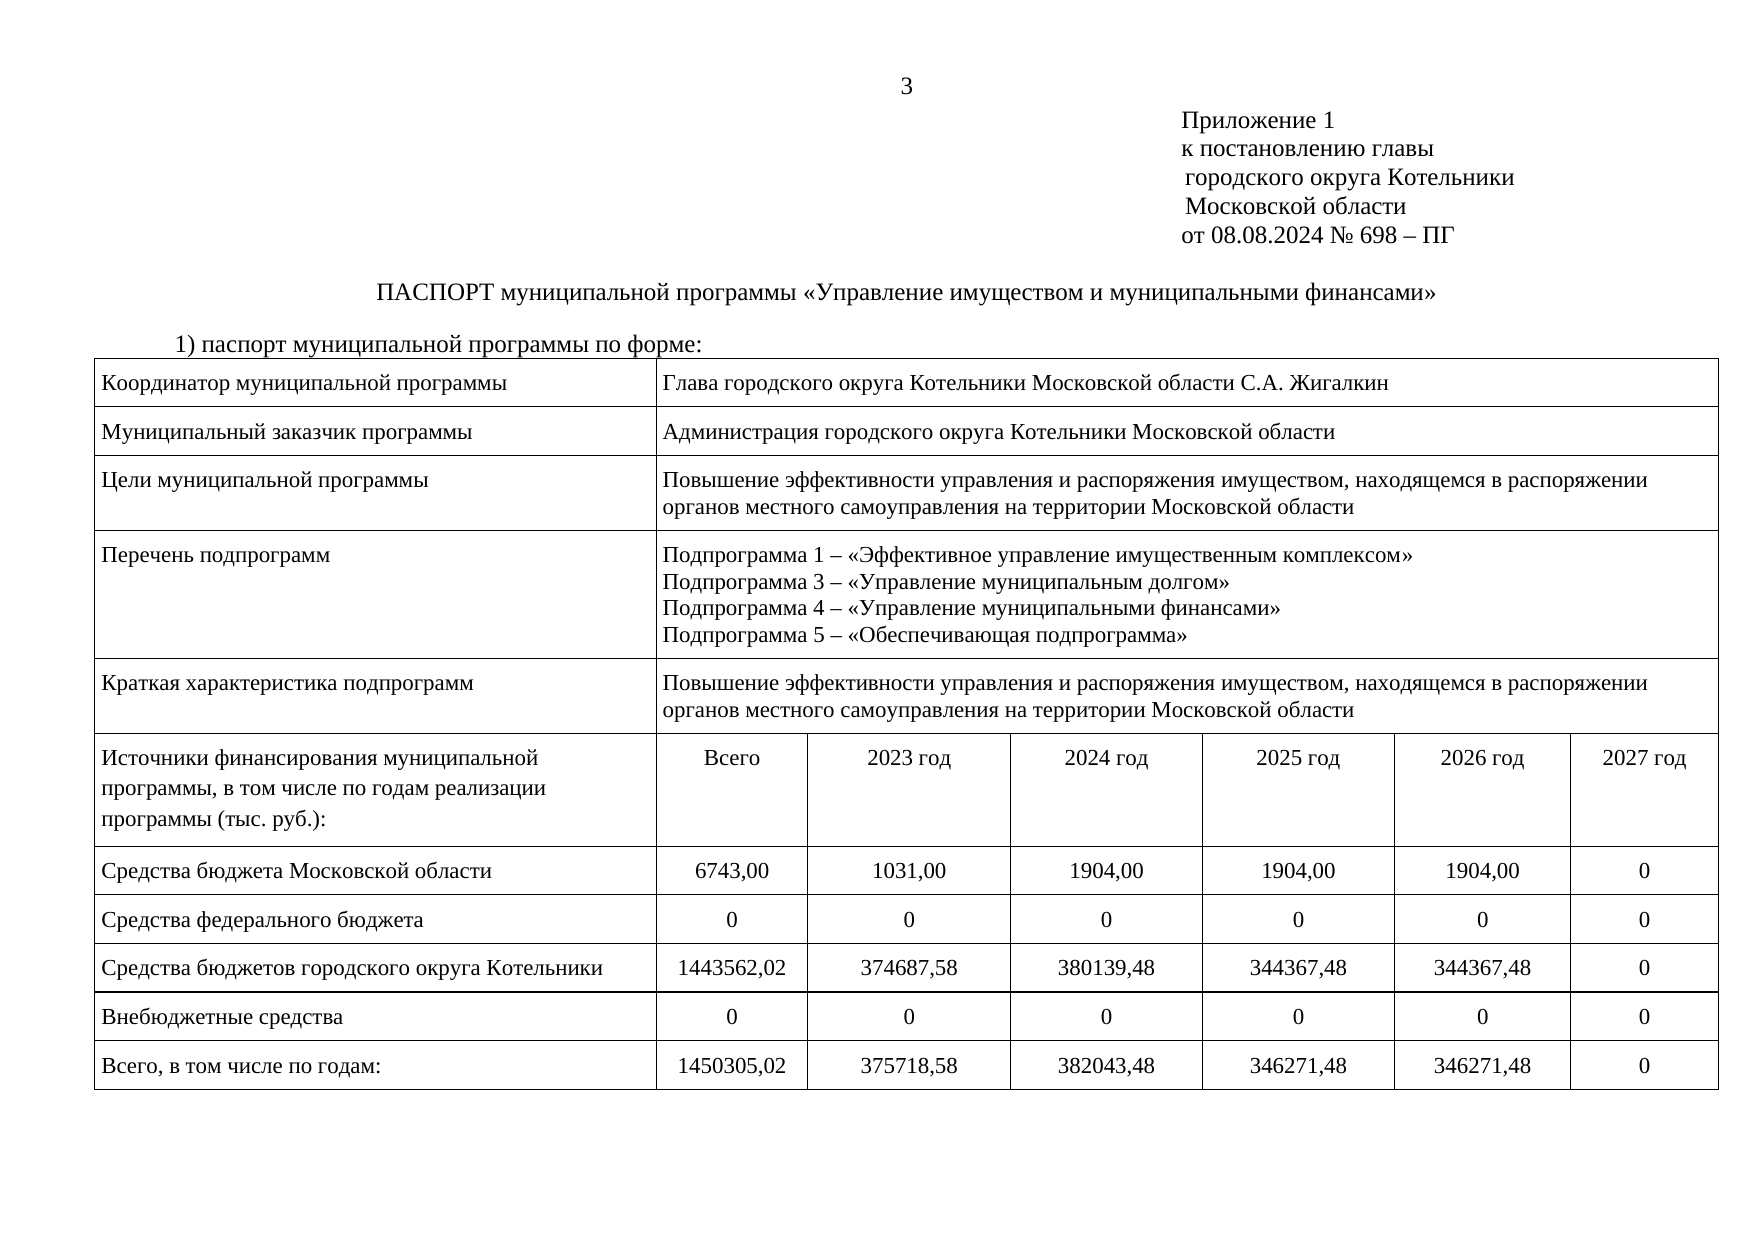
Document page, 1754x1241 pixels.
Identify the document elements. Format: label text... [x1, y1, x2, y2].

table_cell 2026 год [1395, 734, 1570, 846]
table_cell 346271,48 [1203, 1041, 1394, 1089]
table_cell 6743,00 [657, 847, 807, 894]
table_cell 346271,48 [1395, 1041, 1570, 1089]
table_cell 1450305,02 [657, 1041, 807, 1089]
table_cell Краткая характеристика подпрограмм [95, 659, 656, 733]
table_cell 0 [808, 895, 1010, 943]
text Приложение 1 [1122, 105, 1695, 133]
table_cell 2023 год [808, 734, 1010, 846]
table_cell 374687,58 [808, 944, 1010, 991]
table_cell 0 [1203, 895, 1394, 943]
table_cell 0 [1203, 993, 1394, 1040]
table_cell 344367,48 [1395, 944, 1570, 991]
text ПАСПОРТ муниципальной программы «Управление имуществом и муниципальными финансами» [118, 277, 1695, 306]
text от 08.08.2024 № 698 – ПГ [1122, 220, 1695, 248]
table_cell Подпрограмма 1 – «Эффективное управление имущественным комплексом» Подпрограмма 3 – «Управление муниципальным долгом» Подпрограмма 4 – «Управление муниципальными финансами» Подпрограмма 5 – «Обеспечивающая подпрограмма» [657, 531, 1718, 658]
table_cell Всего [657, 734, 807, 846]
table_cell Средства федерального бюджета [95, 895, 656, 943]
table_cell Средства бюджета Московской области [95, 847, 656, 894]
table_cell 382043,48 [1011, 1041, 1202, 1089]
table_cell 0 [1011, 895, 1202, 943]
table_cell 0 [808, 993, 1010, 1040]
table_cell Повышение эффективности управления и распоряжения имуществом, находящемся в распоряжении органов местного самоуправления на территории Московской области [657, 456, 1718, 530]
table_cell Источники финансирования муниципальной программы, в том числе по годам реализации программы (тыс. руб.): [95, 734, 656, 846]
table_cell 0 [657, 993, 807, 1040]
table_cell 375718,58 [808, 1041, 1010, 1089]
table_cell 0 [1571, 993, 1718, 1040]
table_cell Повышение эффективности управления и распоряжения имуществом, находящемся в распоряжении органов местного самоуправления на территории Московской области [657, 659, 1718, 733]
table_cell 344367,48 [1203, 944, 1394, 991]
text к постановлению главы городского округа Котельники Московской области [1122, 133, 1695, 220]
table_cell 0 [1395, 895, 1570, 943]
table_cell 1904,00 [1011, 847, 1202, 894]
table_cell 0 [1571, 895, 1718, 943]
table_cell 0 [1571, 847, 1718, 894]
table_cell Администрация городского округа Котельники Московской области [657, 407, 1718, 455]
table_cell Перечень подпрограмм [95, 531, 656, 658]
table_cell Внебюджетные средства [95, 993, 656, 1040]
table_cell Муниципальный заказчик программы [95, 407, 656, 455]
table_header Координатор муниципальной программы [95, 359, 656, 406]
table_cell 1904,00 [1395, 847, 1570, 894]
table_cell 2025 год [1203, 734, 1394, 846]
table_cell 0 [657, 895, 807, 943]
table_cell 2024 год [1011, 734, 1202, 846]
table_cell 2027 год [1571, 734, 1718, 846]
table_cell 1904,00 [1203, 847, 1394, 894]
table_cell 0 [1571, 944, 1718, 991]
table_cell 1031,00 [808, 847, 1010, 894]
table_cell 0 [1011, 993, 1202, 1040]
text 1) паспорт муниципальной программы по форме: [118, 329, 1695, 358]
table_cell Цели муниципальной программы [95, 456, 656, 530]
table_header Глава городского округа Котельники Московской области С.А. Жигалкин [657, 359, 1718, 406]
table_cell 380139,48 [1011, 944, 1202, 991]
table_cell 1443562,02 [657, 944, 807, 991]
table_cell Всего, в том числе по годам: [95, 1041, 656, 1089]
table_cell Средства бюджетов городского округа Котельники [95, 944, 656, 991]
table_cell 0 [1395, 993, 1570, 1040]
table_cell 0 [1571, 1041, 1718, 1089]
